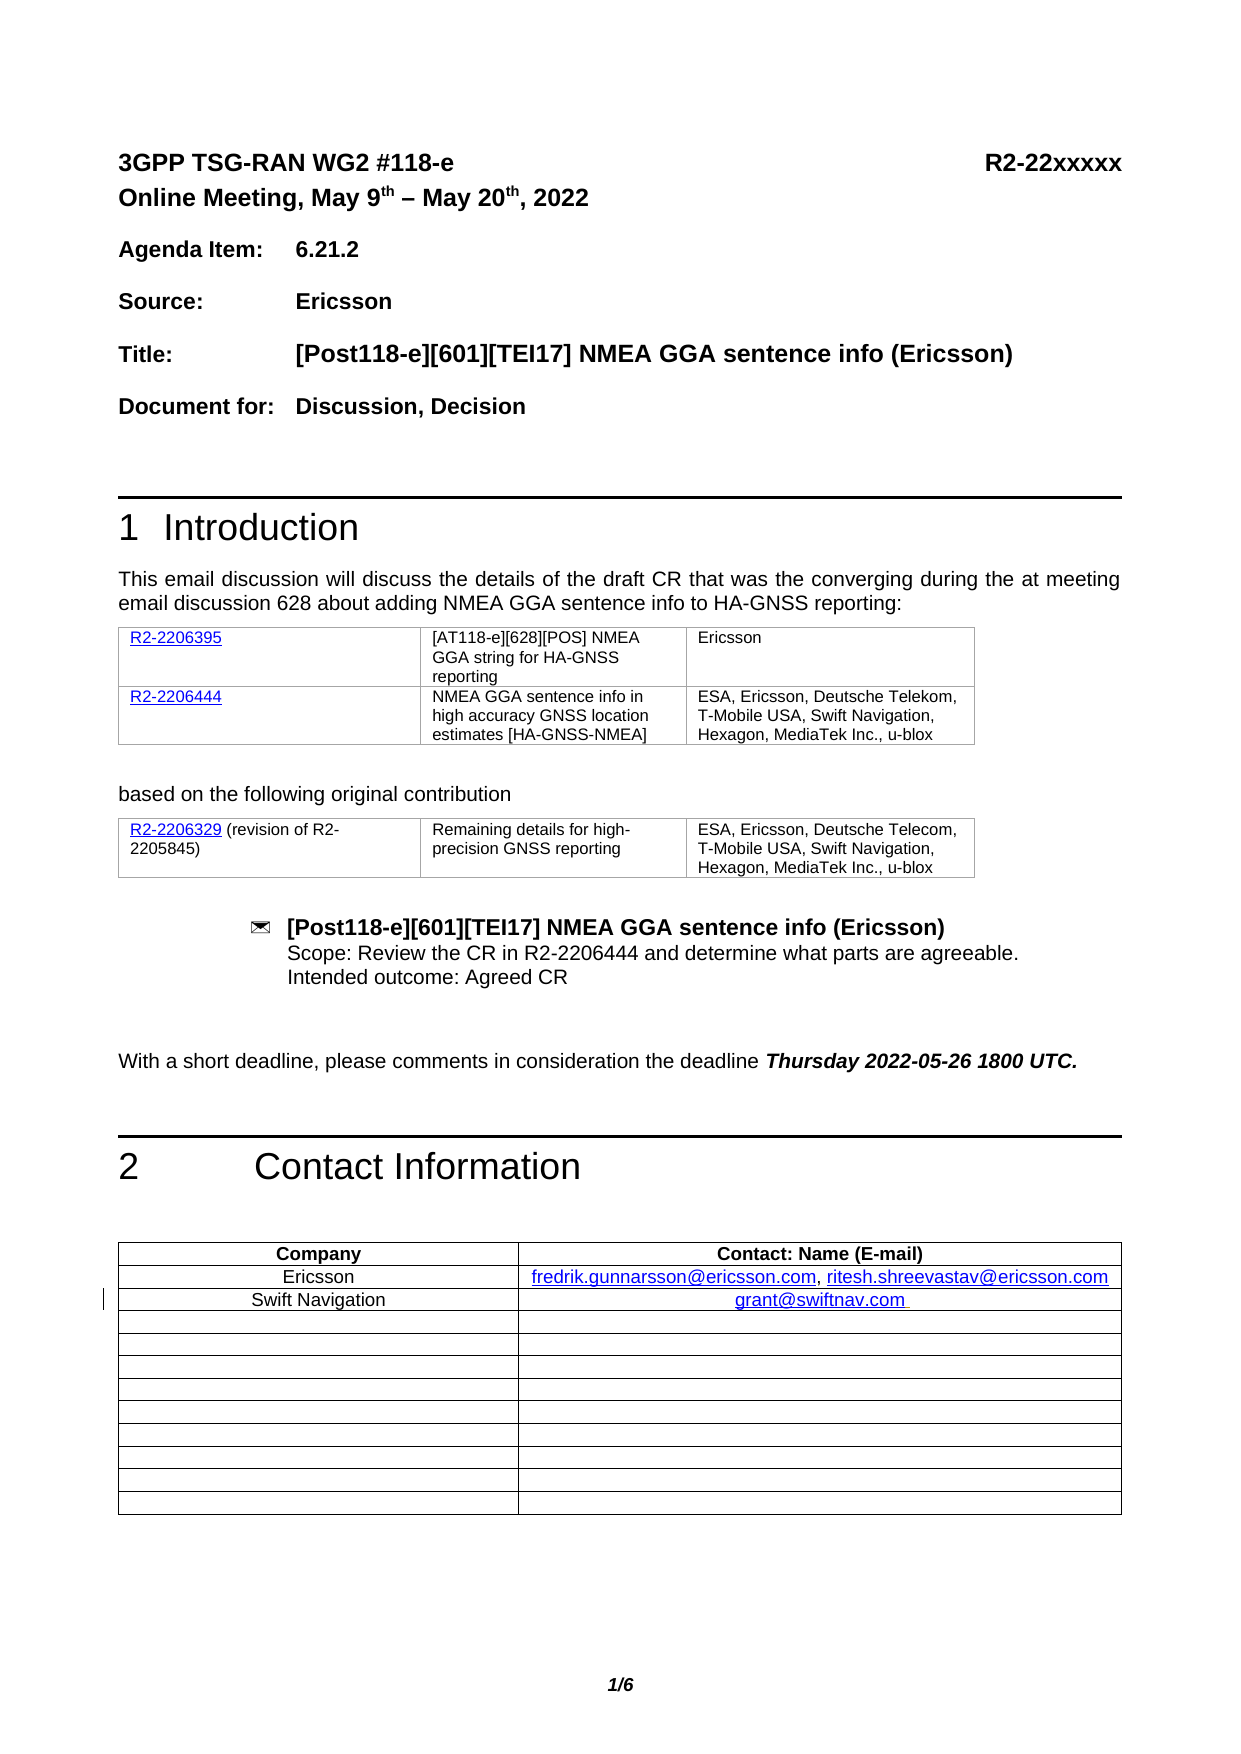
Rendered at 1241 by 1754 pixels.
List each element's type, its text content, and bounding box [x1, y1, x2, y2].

table_cell [119, 1356, 518, 1378]
table_cell [519, 1469, 1121, 1491]
text Title: [Post118-e][601][TEI17] NMEA GGA sentence info (Ericsson) [118, 339, 1122, 368]
table_cell [119, 1447, 518, 1468]
table_cell Ericsson [119, 1266, 518, 1287]
text Online Meeting, May 9th – May 20th, 2022 [118, 183, 1122, 211]
table_cell [119, 1334, 518, 1355]
table_header [AT118-e][628][POS] NMEA GGA string for HA-GNSS reporting [421, 628, 686, 686]
table_cell R2-2206444 [119, 687, 420, 744]
table_cell [519, 1311, 1121, 1333]
text This email discussion will discuss the details of the draft CR that was the converging during the at meeting email discussion 628 about adding NMEA GGA sentence info to HA-GNSS reporting: [118, 567, 1122, 615]
text Document for: Discussion, Decision [118, 393, 1122, 419]
table_header Ericsson [687, 628, 974, 686]
table_cell [519, 1424, 1121, 1446]
table_cell [119, 1379, 518, 1400]
subtitle Introduction [118, 499, 1122, 548]
subtitle Contact Information [118, 1138, 1122, 1187]
table_cell [519, 1379, 1121, 1400]
text Source: Ericsson [118, 288, 1122, 314]
table_cell [119, 1401, 518, 1423]
table_cell ESA, Ericsson, Deutsche Telekom, T-Mobile USA, Swift Navigation, Hexagon, MediaTek Inc., u-blox [687, 687, 974, 744]
text [Post118-e][601][TEI17] NMEA GGA sentence info (Ericsson) [249, 914, 1122, 941]
table_header Remaining details for high-precision GNSS reporting [421, 819, 686, 877]
table_cell grant@swiftnav.com [519, 1289, 1121, 1310]
text based on the following original contribution [118, 782, 1122, 806]
table_header Company [119, 1243, 518, 1265]
table_cell [519, 1334, 1121, 1355]
table_cell [519, 1447, 1121, 1468]
table_header R2-2206395 [119, 628, 420, 686]
table_header R2-2206329 (revision of R2-2205845) [119, 819, 420, 877]
table_cell Swift Navigation [119, 1289, 518, 1310]
table_cell [119, 1424, 518, 1446]
table_header Contact: Name (E-mail) [519, 1243, 1121, 1265]
table_cell [519, 1401, 1121, 1423]
text With a short deadline, please comments in consideration the deadline Thursday 2022-05-26 1800 UTC. [118, 1049, 1122, 1073]
table_header ESA, Ericsson, Deutsche Telecom, T-Mobile USA, Swift Navigation, Hexagon, MediaTek Inc., u-blox [687, 819, 974, 877]
table_cell fredrik.gunnarsson@ericsson.com, ritesh.shreevastav@ericsson.com [519, 1266, 1121, 1287]
text Intended outcome: Agreed CR [287, 965, 1122, 989]
table_cell NMEA GGA sentence info in high accuracy GNSS location estimates [HA-GNSS-NMEA] [421, 687, 686, 744]
table_cell [519, 1356, 1121, 1378]
text 3GPP TSG-RAN WG2 #118-e R2-22xxxxx [118, 148, 1122, 176]
table_cell [119, 1492, 518, 1513]
table_cell [119, 1469, 518, 1491]
table_cell [519, 1492, 1121, 1513]
text Scope: Review the CR in R2-2206444 and determine what parts are agreeable. [287, 941, 1122, 965]
text Agenda Item: 6.21.2 [118, 236, 1122, 263]
table_cell [119, 1311, 518, 1333]
